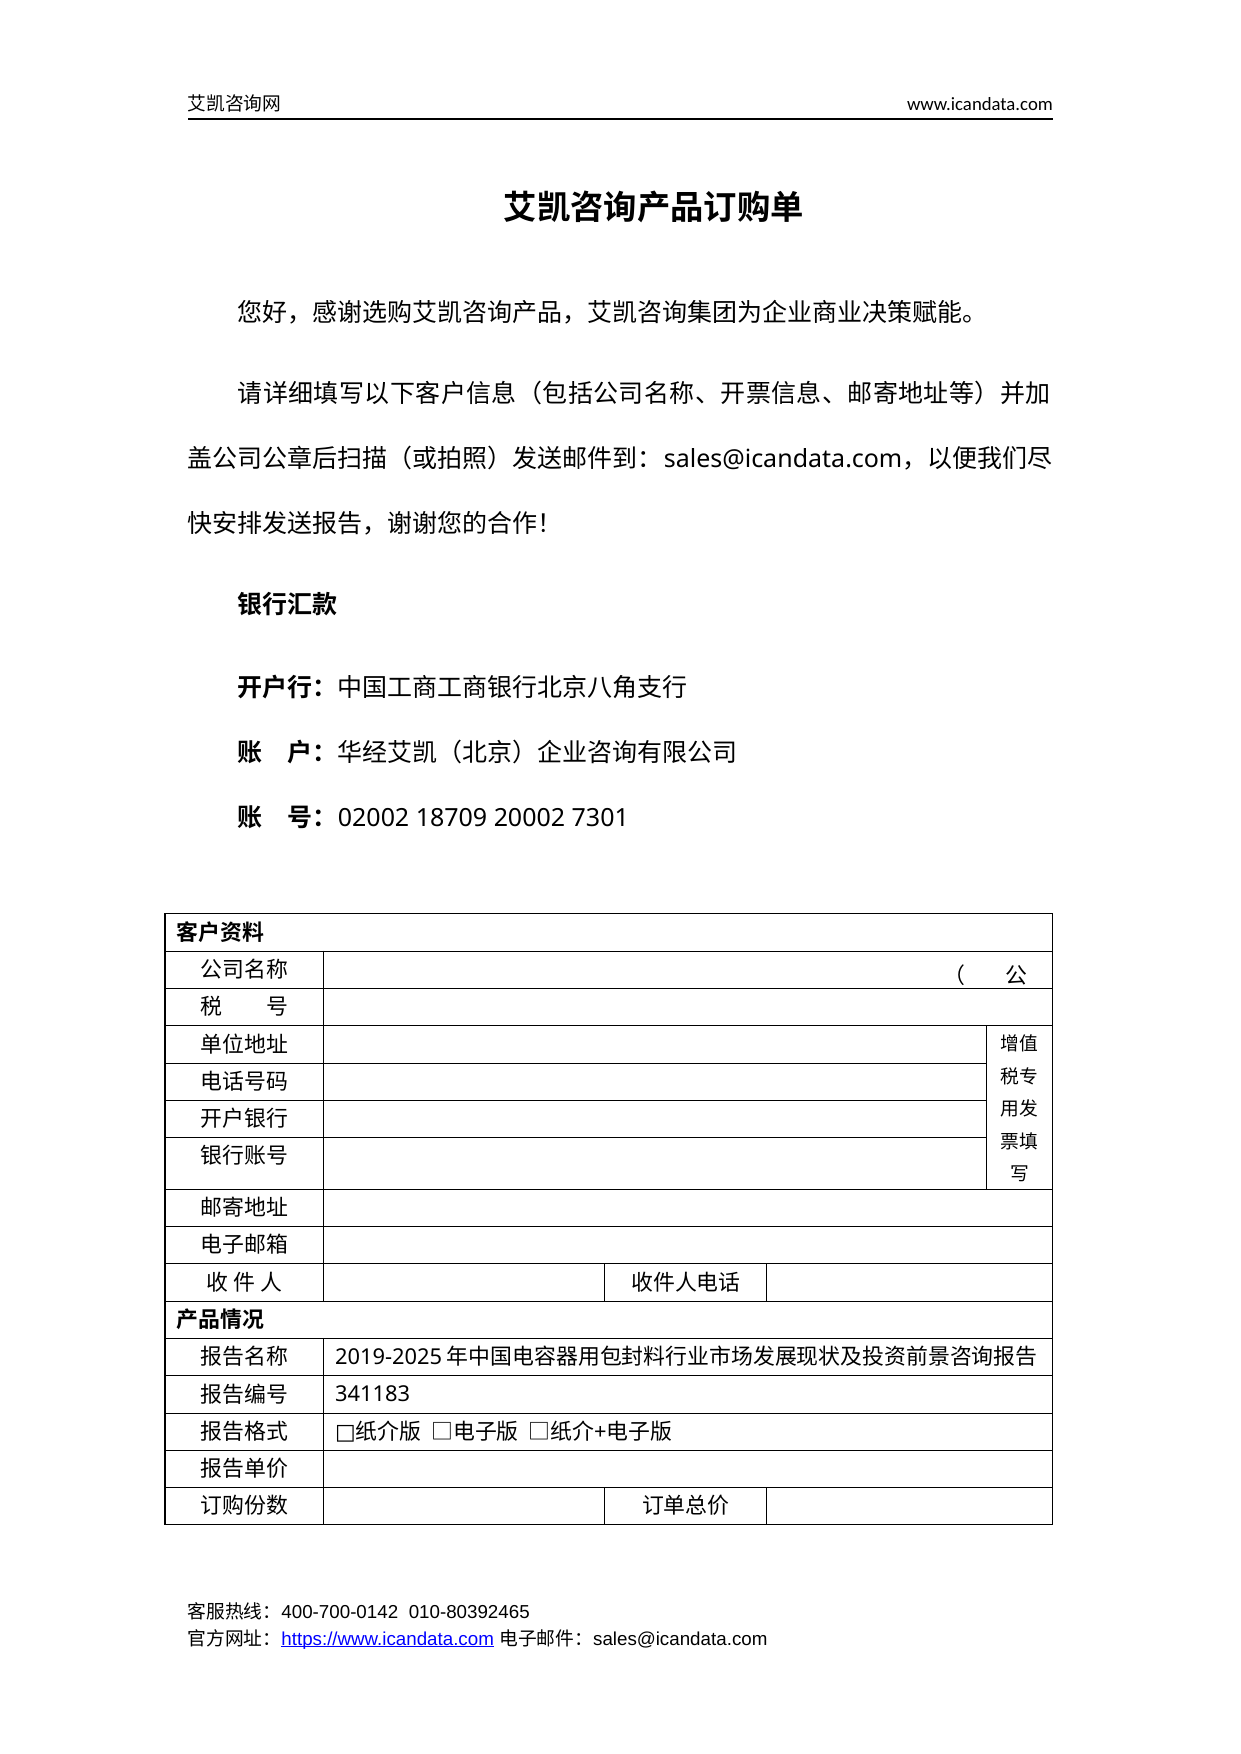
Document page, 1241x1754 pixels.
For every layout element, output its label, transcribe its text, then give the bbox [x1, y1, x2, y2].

table_cell [324, 1488, 604, 1524]
table_cell [767, 1488, 1052, 1524]
table_cell 订单总价 [605, 1488, 766, 1524]
table_cell 公司名称 [166, 952, 323, 988]
table_cell 开户银行 [166, 1101, 323, 1137]
table_cell 电子邮箱 [166, 1227, 323, 1263]
table_cell 增值税专用发票填写 [987, 1026, 1052, 1189]
table_cell 报告单价 [166, 1451, 323, 1487]
table_cell 邮寄地址 [166, 1190, 323, 1226]
table_cell 收 件 人 [166, 1264, 323, 1301]
table_cell 单位地址 [166, 1026, 323, 1062]
table_cell [324, 952, 1052, 988]
table_cell □纸介版 □电子版 □纸介+电子版 [324, 1414, 1052, 1450]
text 开户行：中国工商工商银行北京八角支行 [187, 653, 1053, 718]
table_cell 2019-2025年中国电容器用包封料行业市场发展现状及投资前景咨询报告 [324, 1339, 1052, 1375]
table_cell 银行账号 [166, 1138, 323, 1189]
table_cell [324, 1190, 1052, 1226]
table_cell 341183 [324, 1376, 1052, 1412]
table_cell [324, 1451, 1052, 1487]
table_cell [324, 1026, 986, 1062]
text 银行汇款 [187, 570, 1053, 635]
table_cell [324, 1101, 986, 1137]
table_cell 报告编号 [166, 1376, 323, 1412]
table_header 客户资料 [166, 914, 1052, 951]
table_cell 报告名称 [166, 1339, 323, 1375]
table_cell 电话号码 [166, 1064, 323, 1100]
text 账 号：02002 18709 20002 7301 [187, 783, 1053, 848]
table_cell 收件人电话 [605, 1264, 766, 1301]
table_cell [324, 1227, 1052, 1263]
text 您好，感谢选购艾凯咨询产品，艾凯咨询集团为企业商业决策赋能。 [187, 278, 1053, 343]
text 账 户：华经艾凯（北京）企业咨询有限公司 [187, 718, 1053, 783]
table_cell [324, 1064, 986, 1100]
table_cell [324, 1138, 986, 1189]
table_cell [324, 1264, 604, 1301]
table_cell 报告格式 [166, 1414, 323, 1450]
table_cell [767, 1264, 1052, 1301]
table_cell [324, 989, 1052, 1025]
table_cell 订购份数 [166, 1488, 323, 1524]
text 艾凯咨询产品订购单 [187, 172, 1053, 237]
table_cell 产品情况 [166, 1302, 1052, 1338]
text 请详细填写以下客户信息（包括公司名称、开票信息、邮寄地址等）并加盖公司公章后扫描（或拍照）发送邮件到：sales@icandata.com，以便我们尽快安排发送报告，谢谢您的合作！ [187, 359, 1053, 554]
table_cell 税 号 [166, 989, 323, 1025]
